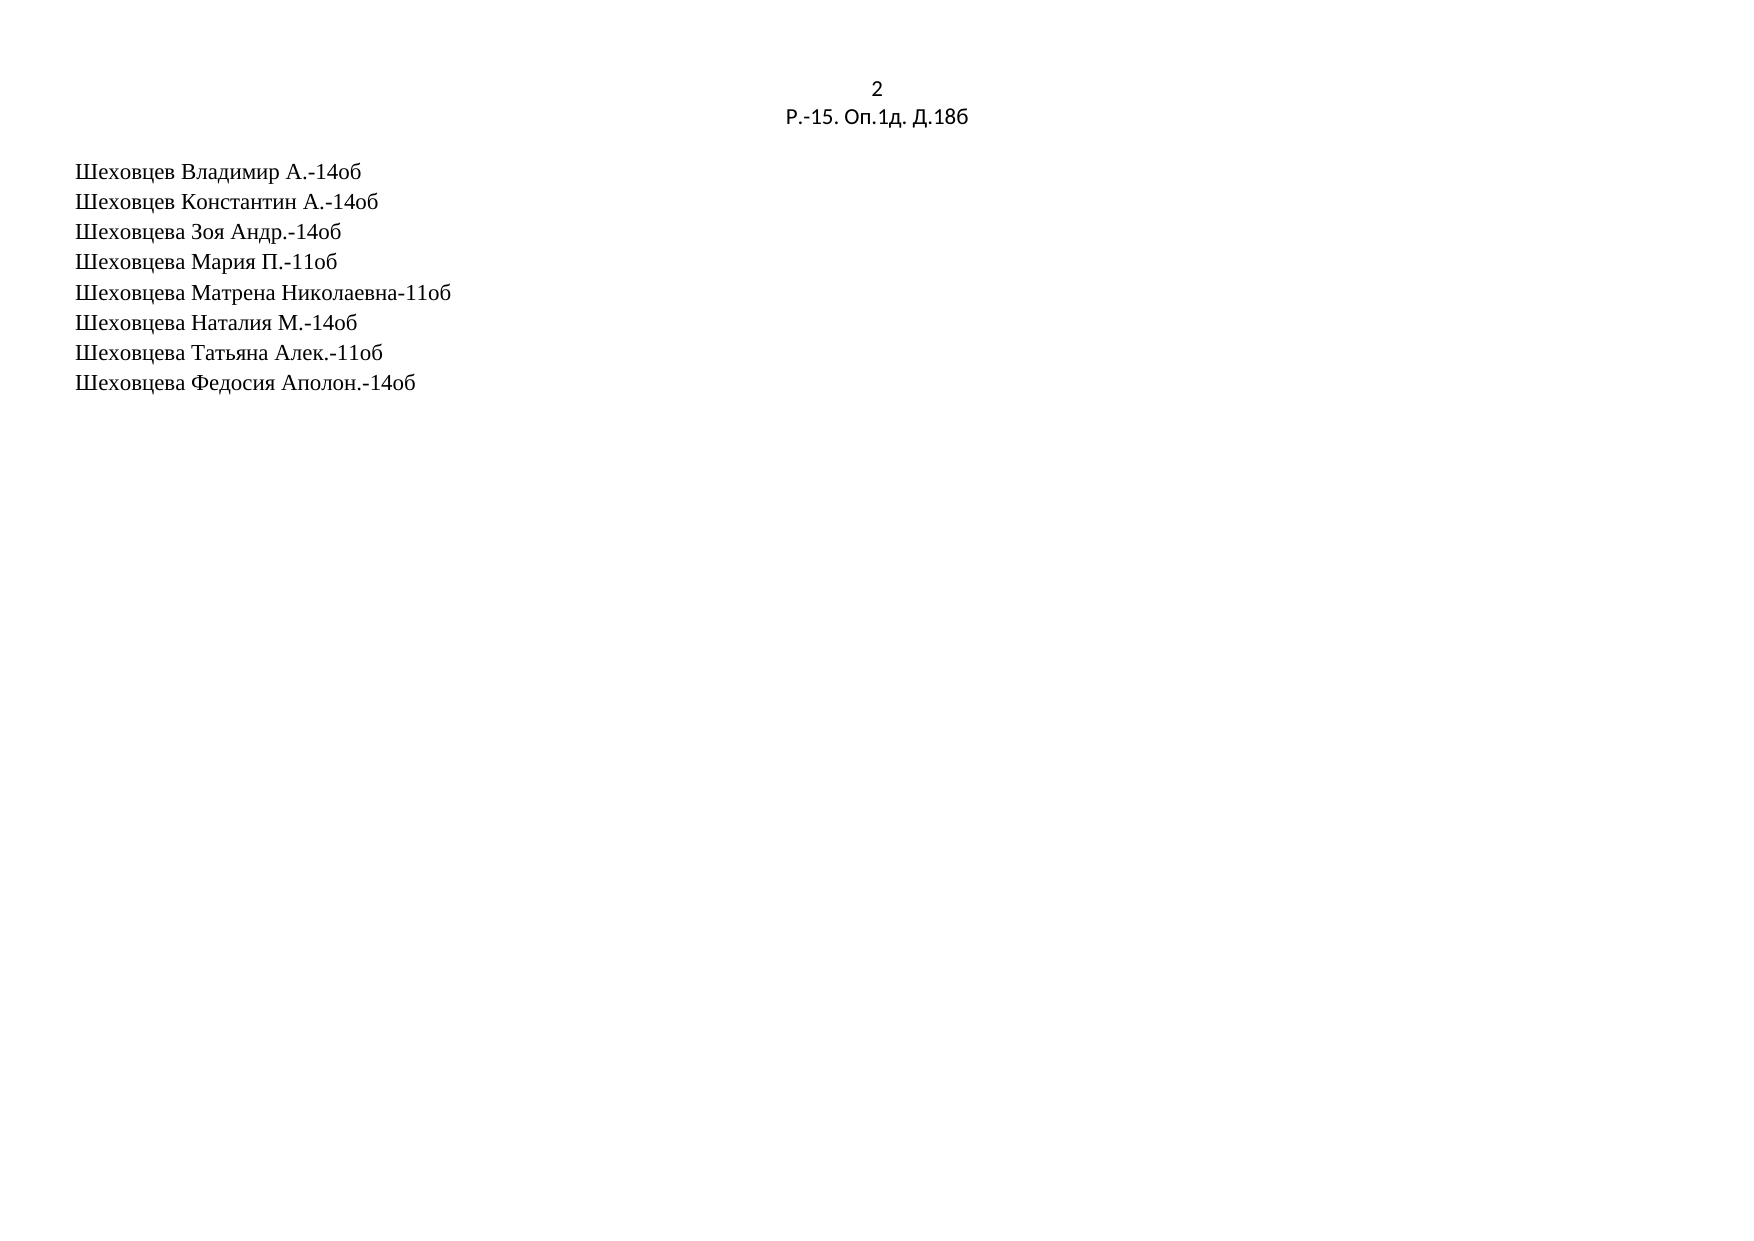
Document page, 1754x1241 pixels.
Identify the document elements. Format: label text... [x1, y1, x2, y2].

text Шеховцева Наталия М.-14об [75, 309, 560, 335]
text Шеховцева Татьяна Алек.-11об [75, 339, 560, 365]
text Шеховцева Матрена Николаевна-11об [75, 279, 560, 305]
text Шеховцева Мария П.-11об [75, 248, 560, 275]
text Шеховцев Владимир А.-14об [75, 158, 560, 184]
text Шеховцева Федосия Аполон.-14об [75, 369, 560, 396]
text Шеховцев Константин А.-14об [75, 188, 560, 214]
text Шеховцева Зоя Андр.-14об [75, 218, 560, 244]
